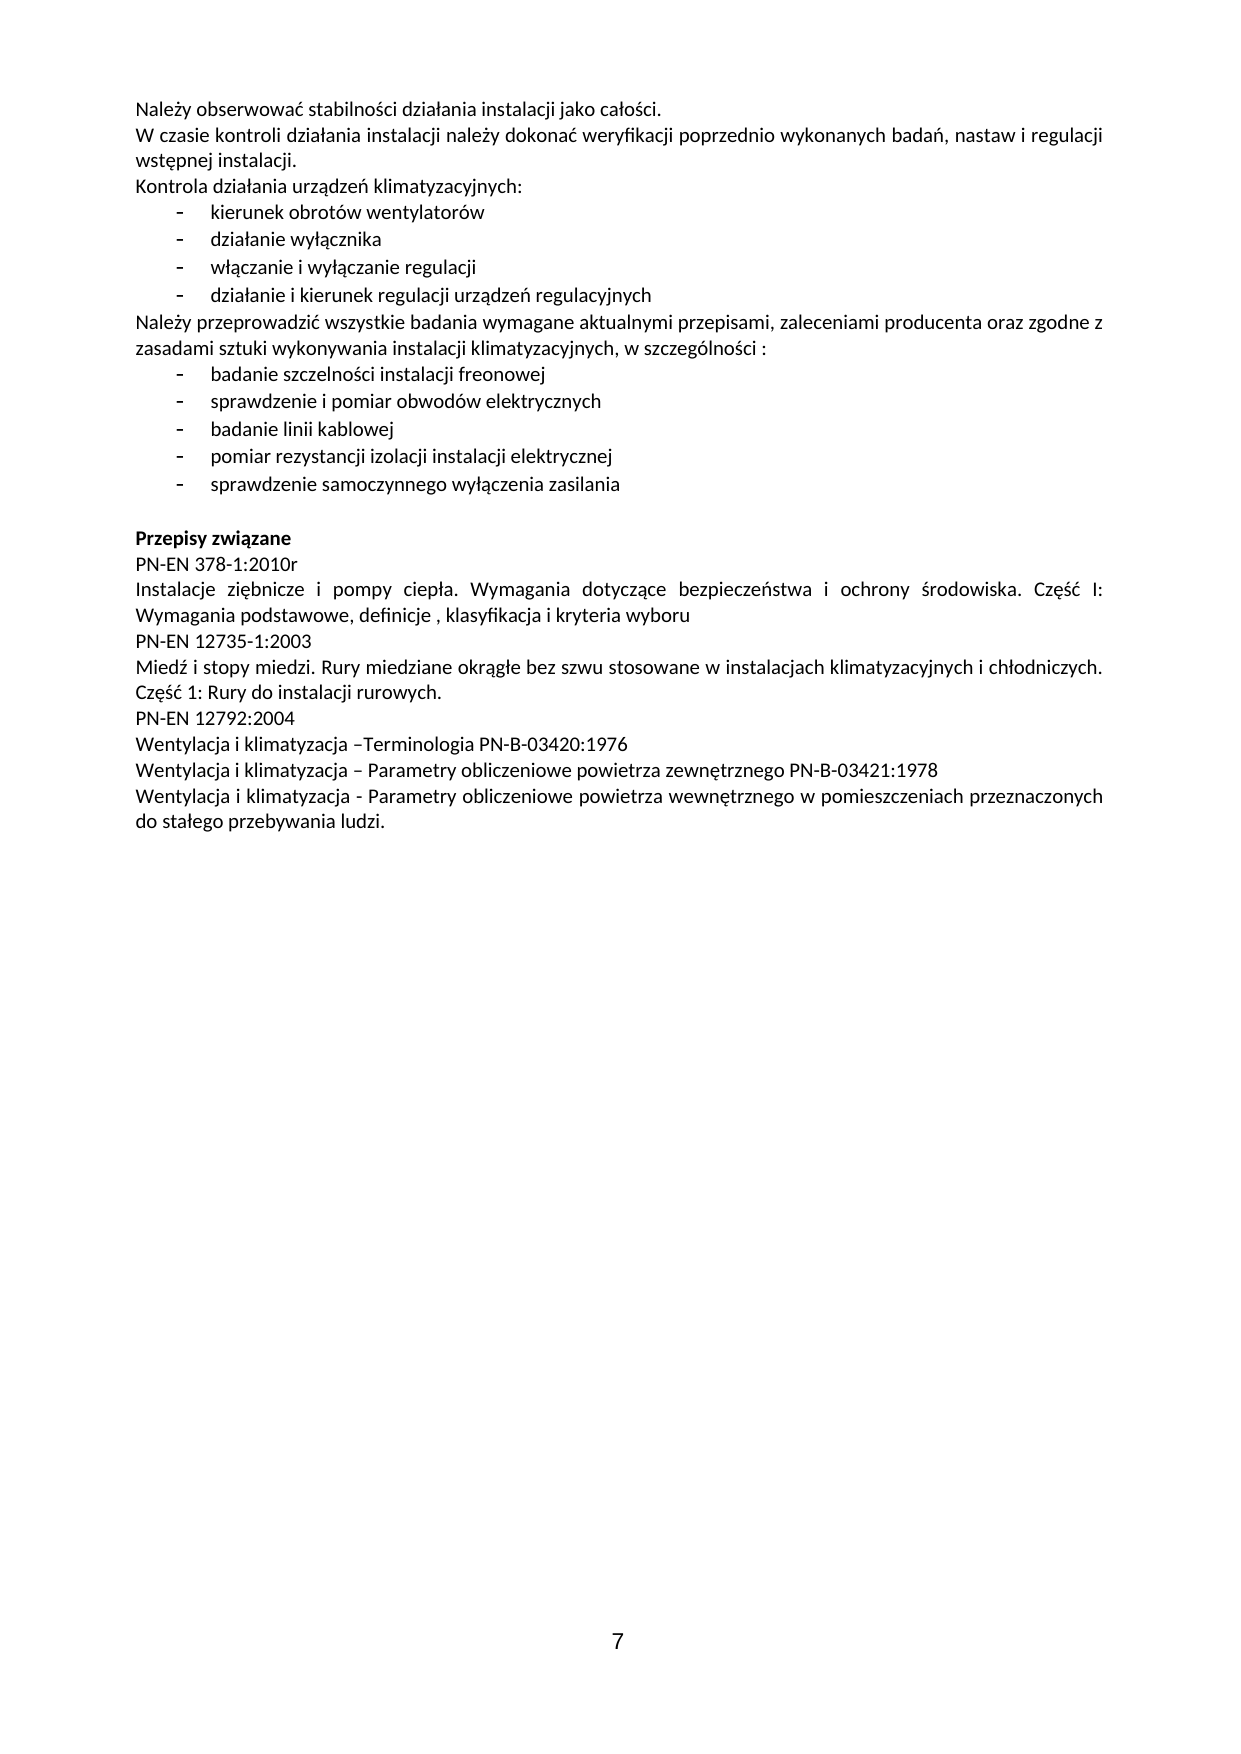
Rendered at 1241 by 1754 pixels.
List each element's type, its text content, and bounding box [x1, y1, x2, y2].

text W czasie kontroli działania instalacji należy dokonać weryfikacji poprzednio wykonanych badań, nastaw i regulacji wstępnej instalacji. [135, 122, 1105, 173]
text PN-EN 12792:2004 [135, 705, 1105, 731]
text Wentylacja i klimatyzacja - Parametry obliczeniowe powietrza wewnętrznego w pomieszczeniach przeznaczonych do stałego przebywania ludzi. [135, 783, 1105, 834]
list włączanie i wyłączanie regulacji [173, 254, 1105, 281]
text Kontrola działania urządzeń klimatyzacyjnych: [135, 173, 1105, 198]
text Wentylacja i klimatyzacja –Terminologia PN-B-03420:1976 [135, 731, 1105, 757]
text Instalacje ziębnicze i pompy ciepła. Wymagania dotyczące bezpieczeństwa i ochrony środowiska. Część I: Wymagania podstawowe, definicje , klasyfikacja i kryteria wyboru [135, 577, 1105, 627]
list sprawdzenie i pomiar obwodów elektrycznych [173, 388, 1105, 416]
list sprawdzenie samoczynnego wyłączenia zasilania [173, 471, 1105, 498]
list badanie linii kablowej [173, 416, 1105, 443]
text Przepisy związane [135, 525, 1105, 550]
text PN-EN 378-1:2010r [135, 551, 1105, 576]
list działanie i kierunek regulacji urządzeń regulacyjnych [173, 282, 1105, 309]
text Należy przeprowadzić wszystkie badania wymagane aktualnymi przepisami, zaleceniami producenta oraz zgodne z zasadami sztuki wykonywania instalacji klimatyzacyjnych, w szczególności : [135, 309, 1105, 360]
list pomiar rezystancji izolacji instalacji elektrycznej [173, 444, 1105, 471]
text Wentylacja i klimatyzacja – Parametry obliczeniowe powietrza zewnętrznego PN-B-03421:1978 [135, 757, 1105, 783]
list badanie szczelności instalacji freonowej [173, 361, 1105, 388]
text PN-EN 12735-1:2003 [135, 628, 1105, 653]
list działanie wyłącznika [173, 227, 1105, 254]
text Miedź i stopy miedzi. Rury miedziane okrągłe bez szwu stosowane w instalacjach klimatyzacyjnych i chłodniczych. Część 1: Rury do instalacji rurowych. [135, 654, 1105, 705]
list kierunek obrotów wentylatorów [173, 199, 1105, 226]
text Należy obserwować stabilności działania instalacji jako całości. [135, 96, 1105, 121]
